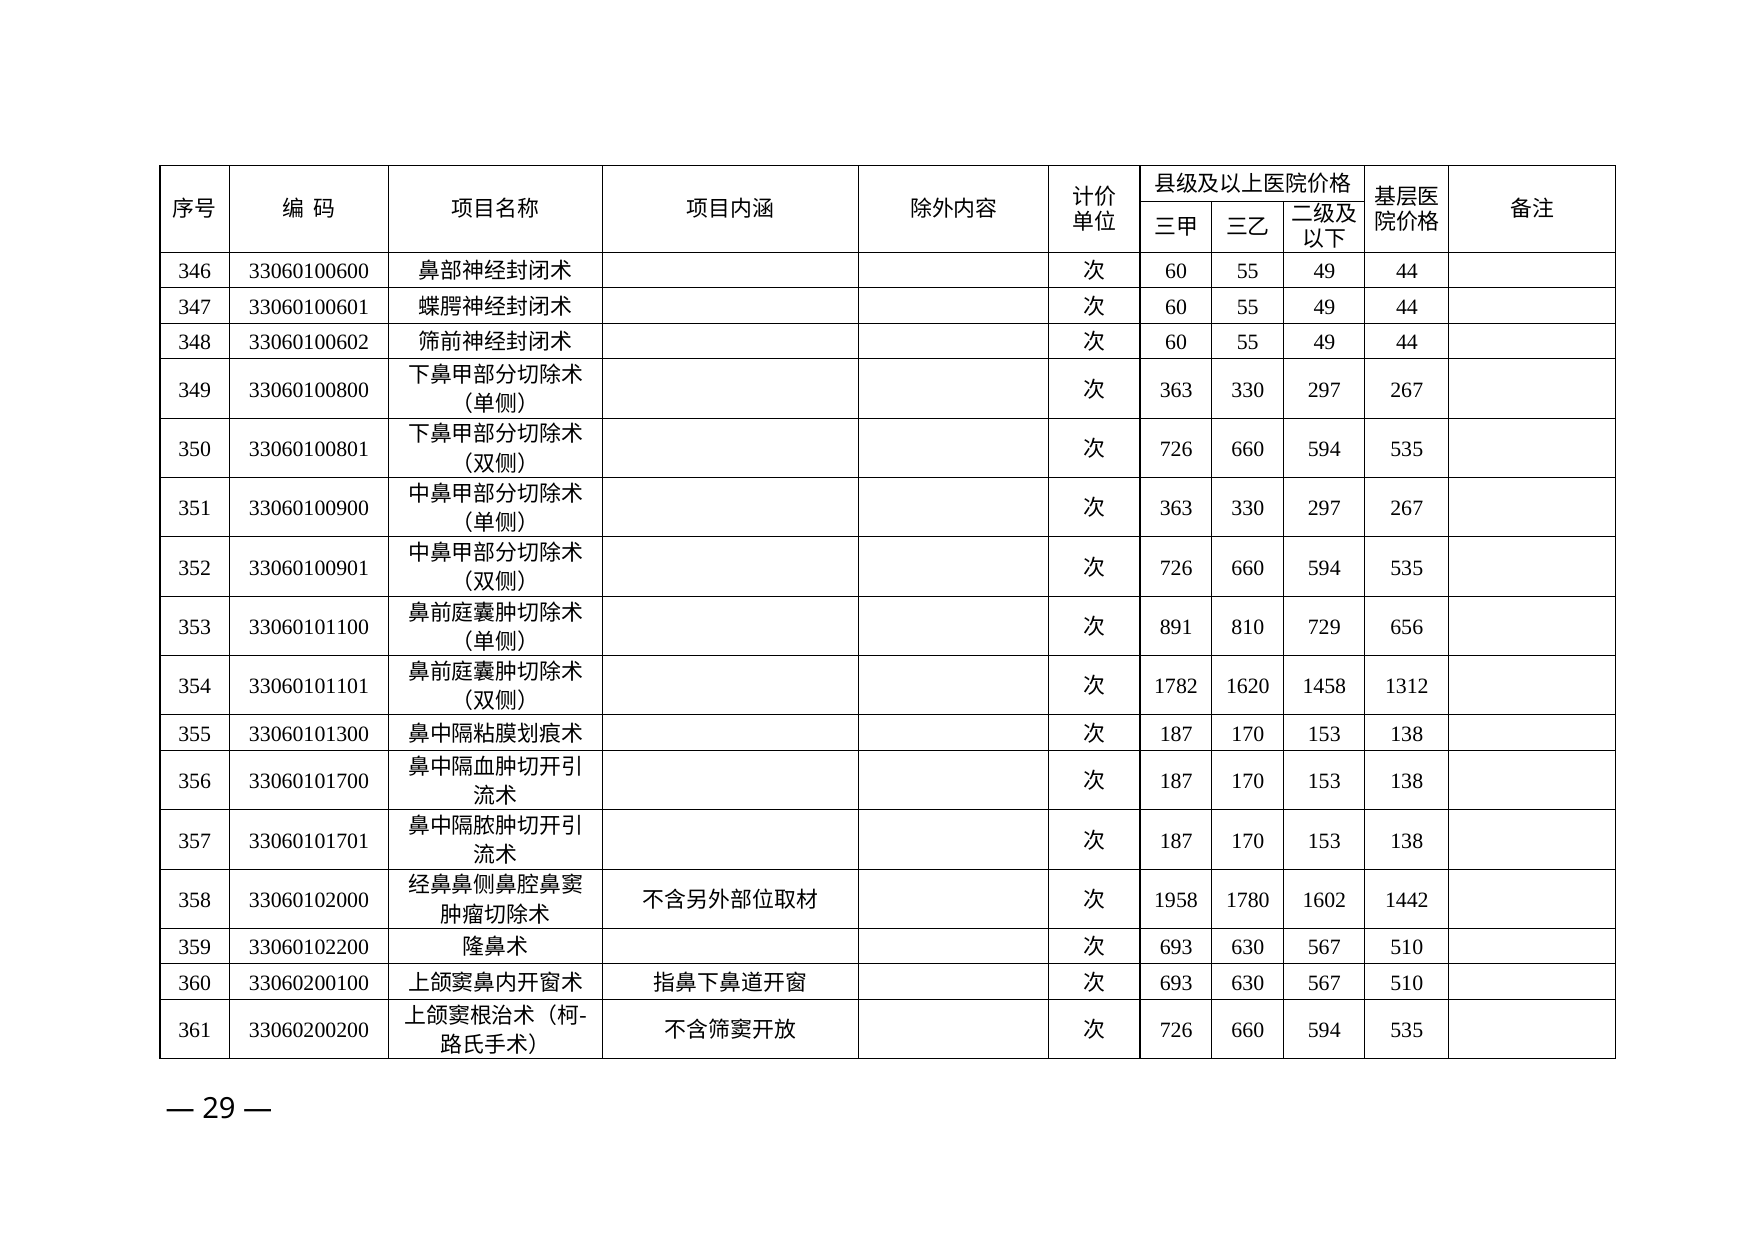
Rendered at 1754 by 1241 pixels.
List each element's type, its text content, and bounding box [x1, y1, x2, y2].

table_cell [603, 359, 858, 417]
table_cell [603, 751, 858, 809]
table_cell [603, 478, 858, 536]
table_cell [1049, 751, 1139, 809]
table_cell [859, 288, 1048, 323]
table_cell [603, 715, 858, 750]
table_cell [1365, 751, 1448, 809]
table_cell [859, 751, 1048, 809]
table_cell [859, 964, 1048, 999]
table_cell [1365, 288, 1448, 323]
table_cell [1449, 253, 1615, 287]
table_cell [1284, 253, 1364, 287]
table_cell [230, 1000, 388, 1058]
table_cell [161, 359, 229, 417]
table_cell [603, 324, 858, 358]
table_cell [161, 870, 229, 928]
table_header 计价 单位 [1049, 166, 1139, 252]
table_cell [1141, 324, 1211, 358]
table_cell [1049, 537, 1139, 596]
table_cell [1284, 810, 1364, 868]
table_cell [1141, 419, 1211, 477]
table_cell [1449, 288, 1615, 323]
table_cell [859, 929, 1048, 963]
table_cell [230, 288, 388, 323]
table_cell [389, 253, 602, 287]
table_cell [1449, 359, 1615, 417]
table_header 序号 [161, 166, 229, 252]
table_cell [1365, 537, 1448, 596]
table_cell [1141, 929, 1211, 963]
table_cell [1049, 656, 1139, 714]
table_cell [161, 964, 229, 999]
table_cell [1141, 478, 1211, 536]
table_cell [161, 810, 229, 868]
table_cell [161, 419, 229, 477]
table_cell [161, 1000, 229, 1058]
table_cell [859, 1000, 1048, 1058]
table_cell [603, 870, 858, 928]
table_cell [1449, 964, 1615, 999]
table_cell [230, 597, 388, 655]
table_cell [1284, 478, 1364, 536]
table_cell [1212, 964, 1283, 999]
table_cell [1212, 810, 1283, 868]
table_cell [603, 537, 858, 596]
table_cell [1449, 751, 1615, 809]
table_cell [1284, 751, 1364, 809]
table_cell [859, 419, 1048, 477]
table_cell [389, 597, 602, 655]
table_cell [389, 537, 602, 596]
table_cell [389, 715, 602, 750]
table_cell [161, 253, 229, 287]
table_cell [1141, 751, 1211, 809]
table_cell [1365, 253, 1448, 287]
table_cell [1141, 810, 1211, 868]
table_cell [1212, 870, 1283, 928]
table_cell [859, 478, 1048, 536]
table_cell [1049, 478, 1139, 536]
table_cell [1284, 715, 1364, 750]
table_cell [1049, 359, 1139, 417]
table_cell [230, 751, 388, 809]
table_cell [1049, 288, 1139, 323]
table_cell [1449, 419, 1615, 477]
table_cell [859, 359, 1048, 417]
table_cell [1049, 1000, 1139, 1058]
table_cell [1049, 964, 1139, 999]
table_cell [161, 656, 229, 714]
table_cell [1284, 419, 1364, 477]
table_header 县级及以上医院价格 [1141, 166, 1364, 201]
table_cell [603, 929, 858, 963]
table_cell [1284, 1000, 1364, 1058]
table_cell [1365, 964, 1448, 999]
table_header 项目名称 [389, 166, 602, 252]
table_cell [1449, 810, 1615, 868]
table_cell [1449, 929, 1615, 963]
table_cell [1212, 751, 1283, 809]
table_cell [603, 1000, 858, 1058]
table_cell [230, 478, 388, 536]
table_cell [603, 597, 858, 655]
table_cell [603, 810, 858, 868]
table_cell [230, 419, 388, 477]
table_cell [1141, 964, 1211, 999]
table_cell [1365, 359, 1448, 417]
table_cell 三乙 [1212, 202, 1283, 252]
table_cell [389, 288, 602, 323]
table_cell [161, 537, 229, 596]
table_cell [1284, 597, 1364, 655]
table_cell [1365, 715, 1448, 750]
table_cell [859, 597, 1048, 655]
table_header 备注 [1449, 166, 1615, 252]
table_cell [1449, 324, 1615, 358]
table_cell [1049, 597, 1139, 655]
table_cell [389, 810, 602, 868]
table_header 除外内容 [859, 166, 1048, 252]
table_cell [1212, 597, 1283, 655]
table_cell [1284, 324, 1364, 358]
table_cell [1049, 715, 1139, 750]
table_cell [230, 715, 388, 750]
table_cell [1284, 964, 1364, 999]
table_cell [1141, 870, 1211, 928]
table_cell 二级及以下 [1284, 202, 1364, 252]
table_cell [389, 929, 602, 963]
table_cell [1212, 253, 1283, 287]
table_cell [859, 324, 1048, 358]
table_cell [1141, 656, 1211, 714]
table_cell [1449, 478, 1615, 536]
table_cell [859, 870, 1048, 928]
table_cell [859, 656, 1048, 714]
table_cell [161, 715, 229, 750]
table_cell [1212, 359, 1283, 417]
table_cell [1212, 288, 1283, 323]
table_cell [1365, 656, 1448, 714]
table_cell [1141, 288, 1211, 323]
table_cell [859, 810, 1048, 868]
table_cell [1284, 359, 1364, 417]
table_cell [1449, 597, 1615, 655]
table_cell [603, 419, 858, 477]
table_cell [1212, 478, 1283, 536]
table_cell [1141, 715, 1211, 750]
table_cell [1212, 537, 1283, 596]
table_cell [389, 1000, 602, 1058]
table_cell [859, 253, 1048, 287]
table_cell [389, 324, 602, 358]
table_header 基层医院价格 [1365, 166, 1448, 252]
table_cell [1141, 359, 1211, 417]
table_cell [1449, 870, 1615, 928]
table_header 项目内涵 [603, 166, 858, 252]
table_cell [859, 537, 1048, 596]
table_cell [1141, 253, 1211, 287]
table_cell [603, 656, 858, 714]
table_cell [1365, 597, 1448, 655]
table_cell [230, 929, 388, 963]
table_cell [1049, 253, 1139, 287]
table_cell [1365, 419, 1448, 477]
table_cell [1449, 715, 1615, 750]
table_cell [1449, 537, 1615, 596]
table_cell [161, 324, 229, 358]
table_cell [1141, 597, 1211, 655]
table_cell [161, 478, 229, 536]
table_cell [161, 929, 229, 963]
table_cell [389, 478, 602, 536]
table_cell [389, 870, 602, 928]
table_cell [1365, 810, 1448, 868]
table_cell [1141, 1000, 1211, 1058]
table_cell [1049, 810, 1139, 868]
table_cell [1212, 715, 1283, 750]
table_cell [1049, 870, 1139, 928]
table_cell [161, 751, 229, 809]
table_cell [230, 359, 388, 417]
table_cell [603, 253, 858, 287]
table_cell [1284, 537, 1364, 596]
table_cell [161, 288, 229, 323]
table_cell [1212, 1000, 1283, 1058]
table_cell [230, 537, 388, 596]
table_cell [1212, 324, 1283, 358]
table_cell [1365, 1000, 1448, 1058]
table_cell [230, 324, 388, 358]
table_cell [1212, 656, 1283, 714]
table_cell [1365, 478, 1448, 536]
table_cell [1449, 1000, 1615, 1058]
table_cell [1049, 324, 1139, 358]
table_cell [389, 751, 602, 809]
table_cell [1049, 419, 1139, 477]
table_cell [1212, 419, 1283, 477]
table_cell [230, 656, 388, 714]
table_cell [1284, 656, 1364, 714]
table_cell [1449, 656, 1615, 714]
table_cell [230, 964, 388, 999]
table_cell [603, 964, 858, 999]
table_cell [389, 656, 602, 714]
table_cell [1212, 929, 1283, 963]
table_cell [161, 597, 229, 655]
table_cell 三甲 [1141, 202, 1211, 252]
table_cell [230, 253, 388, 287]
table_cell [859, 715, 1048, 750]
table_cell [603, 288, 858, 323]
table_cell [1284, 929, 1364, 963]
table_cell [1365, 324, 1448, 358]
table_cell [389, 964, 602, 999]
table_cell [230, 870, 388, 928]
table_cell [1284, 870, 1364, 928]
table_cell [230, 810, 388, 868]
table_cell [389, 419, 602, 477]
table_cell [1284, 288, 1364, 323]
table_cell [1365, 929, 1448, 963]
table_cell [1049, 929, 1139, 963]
table_header 编 码 [230, 166, 388, 252]
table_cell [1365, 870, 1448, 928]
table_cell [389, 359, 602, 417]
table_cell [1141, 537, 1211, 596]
